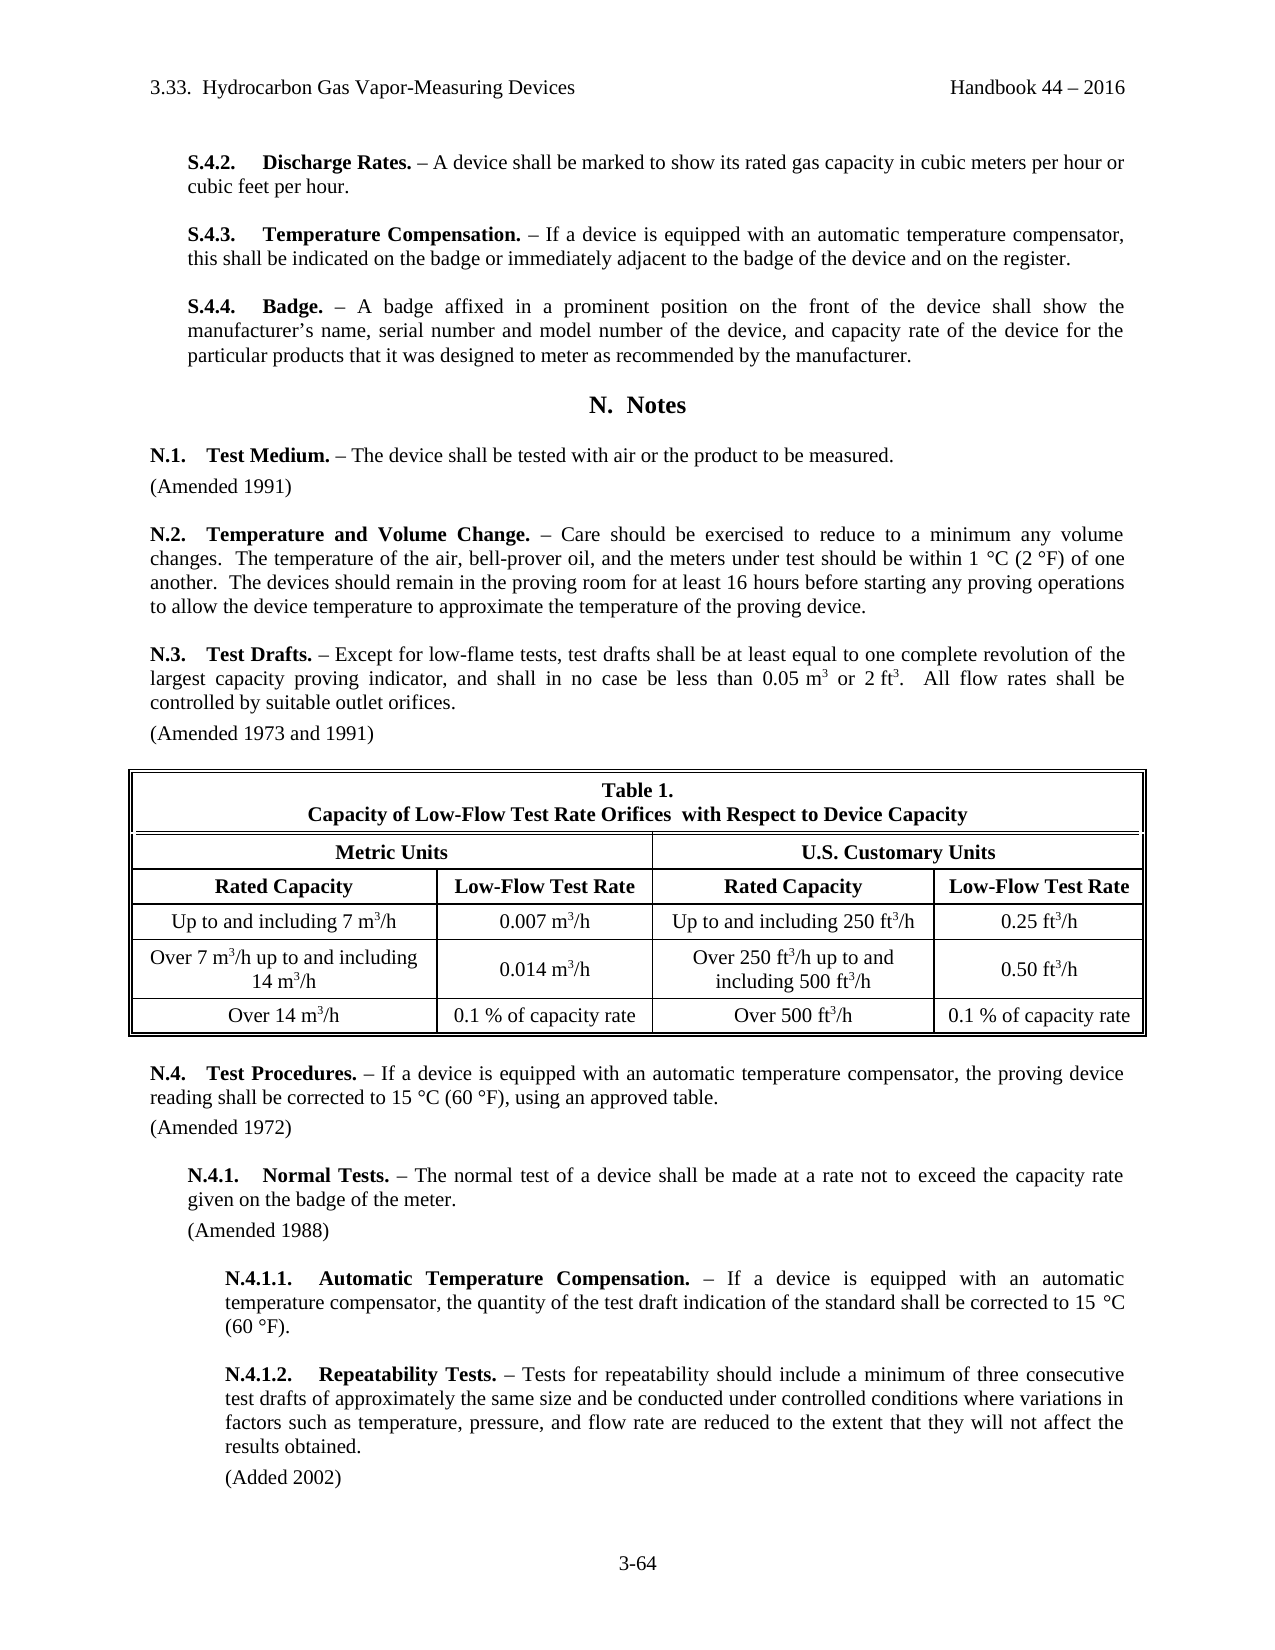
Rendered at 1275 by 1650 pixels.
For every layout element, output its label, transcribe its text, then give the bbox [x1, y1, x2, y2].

table_cell Over 500 ft3/h [653, 999, 933, 1032]
table_cell Over 250 ft3/h up to and including 500 ft3/h [653, 940, 933, 997]
text N.4. Test Procedures. – If a device is equipped with an automatic temperature compensator, the proving device reading shall be corrected to 15 °C (60 °F), using an approved table. [150, 1061, 1125, 1109]
text N.4.1.1. Automatic Temperature Compensation. – If a device is equipped with an automatic temperature compensator, the quantity of the test draft indication of the standard shall be corrected to 15 °C (60 °F). [225, 1266, 1125, 1338]
table_cell 0.25 ft3/h [935, 905, 1142, 939]
table_cell U.S. Customary Units [653, 831, 1144, 868]
text (Added 2002) [225, 1464, 1125, 1489]
table_cell 0.1 % of capacity rate [935, 999, 1142, 1032]
text (Amended 1988) [187, 1218, 1125, 1242]
text N.2. Temperature and Volume Change. – Care should be exercised to reduce to a minimum any volume changes. The temperature of the air, bell-prover oil, and the meters under test should be within 1 °C (2 °F) of one another. The devices should remain in the proving room for at least 16 hours before starting any proving operations to allow the device temperature to approximate the temperature of the proving device. [150, 522, 1125, 618]
table_cell Low-Flow Test Rate [438, 870, 652, 903]
text N.1. Test Medium. – The device shall be tested with air or the product to be measured. [150, 443, 1125, 467]
subtitle N. Notes [150, 391, 1125, 419]
text (Amended 1973 and 1991) [150, 721, 1125, 745]
table_cell 0.007 m3/h [438, 905, 652, 939]
table_cell Rated Capacity [653, 870, 933, 903]
table_cell Metric Units [131, 831, 652, 868]
table_cell Up to and including 250 ft3/h [653, 905, 933, 939]
text N.4.1. Normal Tests. – The normal test of a device shall be made at a rate not to exceed the capacity rate given on the badge of the meter. [187, 1163, 1125, 1211]
text (Amended 1991) [150, 474, 1125, 498]
table_cell Over 14 m3/h [133, 999, 436, 1032]
table_cell 0.1 % of capacity rate [438, 999, 652, 1032]
table_cell Over 7 m3/h up to and including 14 m3/h [133, 940, 436, 997]
text (Amended 1972) [150, 1115, 1125, 1139]
text S.4.4. Badge. – A badge affixed in a prominent position on the front of the device shall show the manufacturer’s name, serial number and model number of the device, and capacity rate of the device for the particular products that it was designed to meter as recommended by the manufacturer. [187, 294, 1125, 367]
text S.4.2. Discharge Rates. – A device shall be marked to show its rated gas capacity in cubic meters per hour or cubic feet per hour. [187, 150, 1125, 198]
table_cell Low-Flow Test Rate [935, 870, 1142, 903]
text S.4.3. Temperature Compensation. – If a device is equipped with an automatic temperature compensator, this shall be indicated on the badge or immediately adjacent to the badge of the device and on the register. [187, 222, 1125, 270]
table_cell 0.50 ft3/h [935, 940, 1142, 997]
text N.4.1.2. Repeatability Tests. – Tests for repeatability should include a minimum of three consecutive test drafts of approximately the same size and be conducted under controlled conditions where variations in factors such as temperature, pressure, and flow rate are reduced to the extent that they will not affect the results obtained. [225, 1362, 1125, 1458]
text N.3. Test Drafts. – Except for low-flame tests, test drafts shall be at least equal to one complete revolution of the largest capacity proving indicator, and shall in no case be less than 0.05 m3 or 2 ft3. All flow rates shall be controlled by suitable outlet orifices. [150, 642, 1125, 714]
table_cell Up to and including 7 m3/h [133, 905, 436, 939]
table_cell Rated Capacity [133, 870, 436, 903]
table_header Table 1. Capacity of Low-Flow Test Rate Orifices with Respect to Device Capacity [133, 773, 1142, 831]
table_cell 0.014 m3/h [438, 940, 652, 997]
